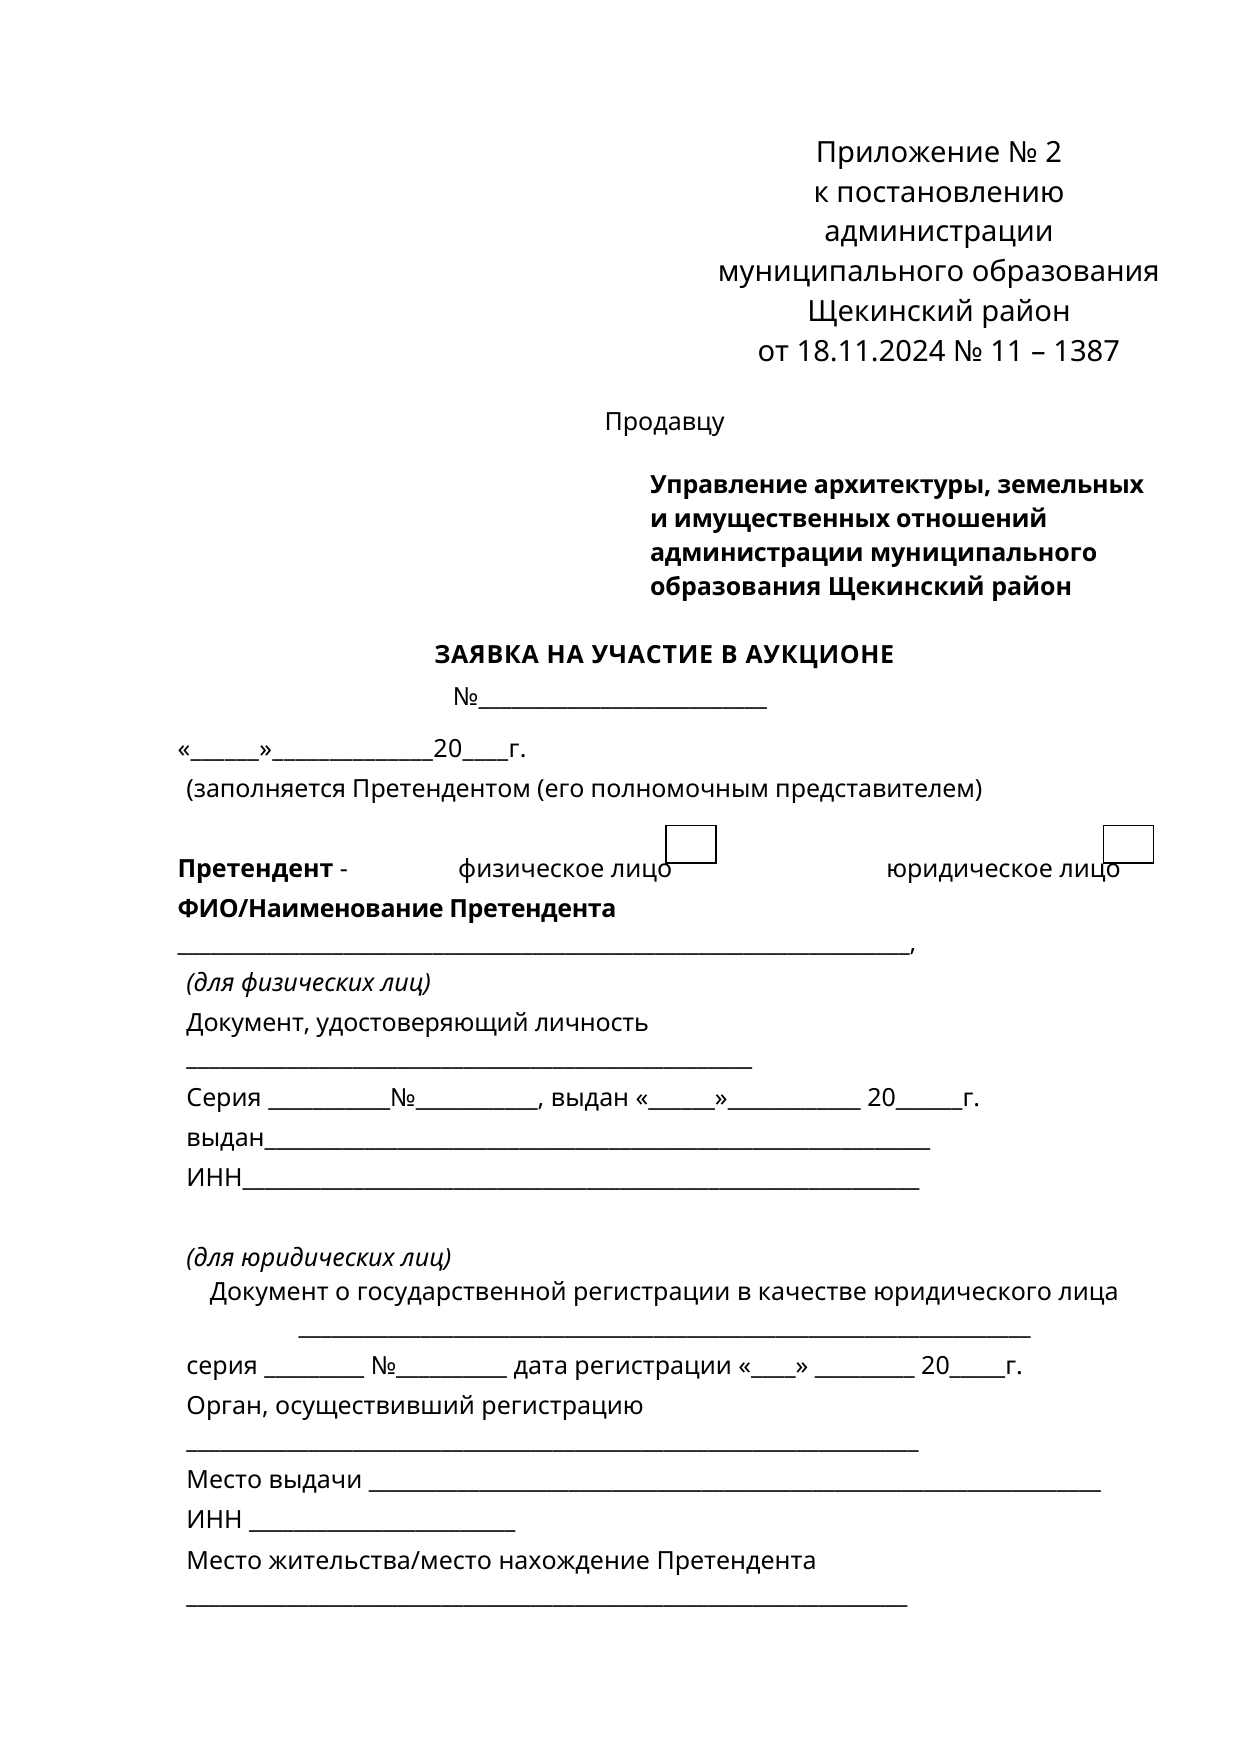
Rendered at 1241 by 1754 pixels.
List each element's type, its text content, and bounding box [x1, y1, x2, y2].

text Управление архитектуры, земельных [650, 466, 1152, 500]
text Серия ___________№___________, выдан «______»____________ 20______г. [186, 1079, 1152, 1113]
subtitle Продавцу [177, 403, 1152, 438]
text ЗАЯВКА НА УЧАСТИЕ В АУКЦИОНЕ [177, 637, 1152, 671]
text Место выдачи __________________________________________________________________ [186, 1462, 1152, 1496]
text серия _________ №__________ дата регистрации «____» _________ 20_____г. [186, 1348, 1152, 1382]
text ИНН ________________________ [186, 1502, 1152, 1536]
text выдан____________________________________________________________ [186, 1119, 1152, 1153]
text Документ, удостоверяющий личность ___________________________________________________ [186, 1005, 1152, 1073]
text (для юридических лиц) [186, 1239, 1152, 1274]
subtitle Документ о государственной регистрации в качестве юридического лица __________________________________________________________________ [177, 1274, 1152, 1342]
text №__________________________ [453, 678, 1152, 712]
text (заполняется Претендентом (его полномочным представителем) [186, 770, 1152, 804]
text «______»______________20____г. [177, 730, 1152, 764]
text Орган, осуществивший регистрацию __________________________________________________________________ [186, 1388, 1152, 1456]
table_header Приложение № 2 к постановлению администрации муниципального образования Щекинский район от 18.11.2024 № 11 – 1387 [705, 131, 1172, 369]
text (для физических лиц) [186, 965, 1152, 999]
text администрации муниципального образования Щекинский район [650, 534, 1152, 603]
text Место жительства/место нахождение Претендента _________________________________________________________________ [186, 1542, 1152, 1610]
text и имущественных отношений [650, 500, 1152, 534]
text Претендент - физическое лицо юридическое лицо [177, 851, 1152, 885]
text ФИО/Наименование Претендента __________________________________________________________________, [177, 891, 1152, 959]
text ИНН_____________________________________________________________ [186, 1159, 1152, 1193]
